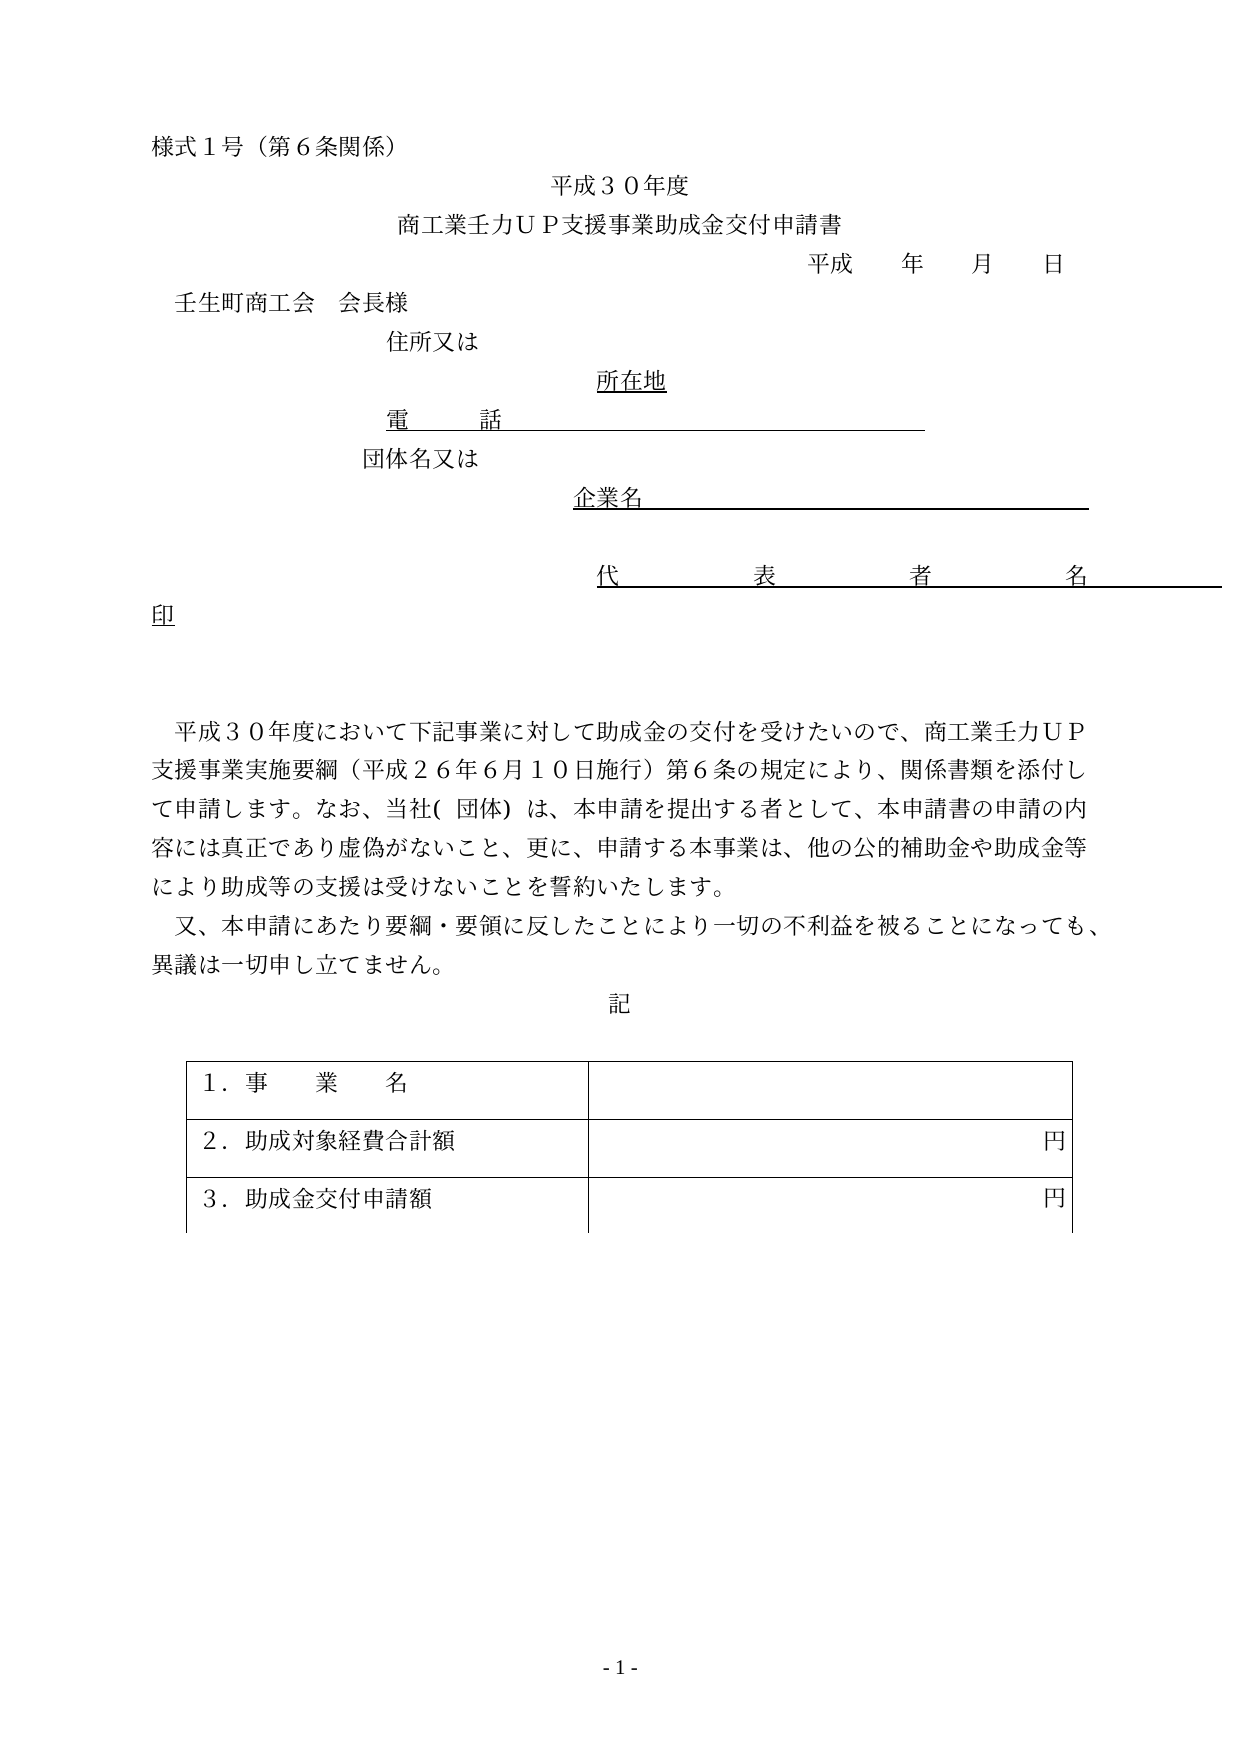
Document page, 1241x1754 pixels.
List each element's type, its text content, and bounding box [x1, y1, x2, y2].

text 代表者名 印 [151, 555, 1089, 633]
table_cell 円 [589, 1120, 1072, 1177]
table_header [589, 1062, 1072, 1119]
text 住所又は [151, 321, 1089, 360]
subtitle 記 [151, 983, 1089, 1022]
text 所在地 [151, 360, 1089, 399]
table_header １．事 業 名 [187, 1062, 588, 1119]
text 平成３０年度 [151, 165, 1089, 204]
table_cell ３．助成金交付申請額 [187, 1178, 588, 1233]
text 商工業壬力ＵＰ支援事業助成金交付申請書 [151, 204, 1089, 243]
text 企業名 [151, 477, 1089, 516]
text 異議は一切申し立てません。 [151, 944, 1089, 983]
text 様式１号（第６条関係） [151, 126, 1089, 165]
table_cell ２．助成対象経費合計額 [187, 1120, 588, 1177]
text 電 話 [151, 399, 1089, 438]
text 壬生町商工会 会長様 [151, 282, 1089, 321]
text 団体名又は [151, 438, 1089, 477]
text 平成３０年度において下記事業に対して助成金の交付を受けたいので、商工業壬力ＵＰ支援事業実施要綱（平成２６年６月１０日施行）第６条の規定により、関係書類を添付して申請します。なお、当社(団体)は、本申請を提出する者として、本申請書の申請の内容には真正であり虚偽がないこと、更に、申請する本事業は、他の公的補助金や助成金等により助成等の支援は受けないことを誓約いたします。 [151, 711, 1089, 905]
table_cell 円 [589, 1178, 1072, 1233]
text 平成 年 月 日 [151, 243, 1089, 282]
text 又、本申請にあたり要綱・要領に反したことにより一切の不利益を被ることになっても、 [151, 905, 1089, 944]
